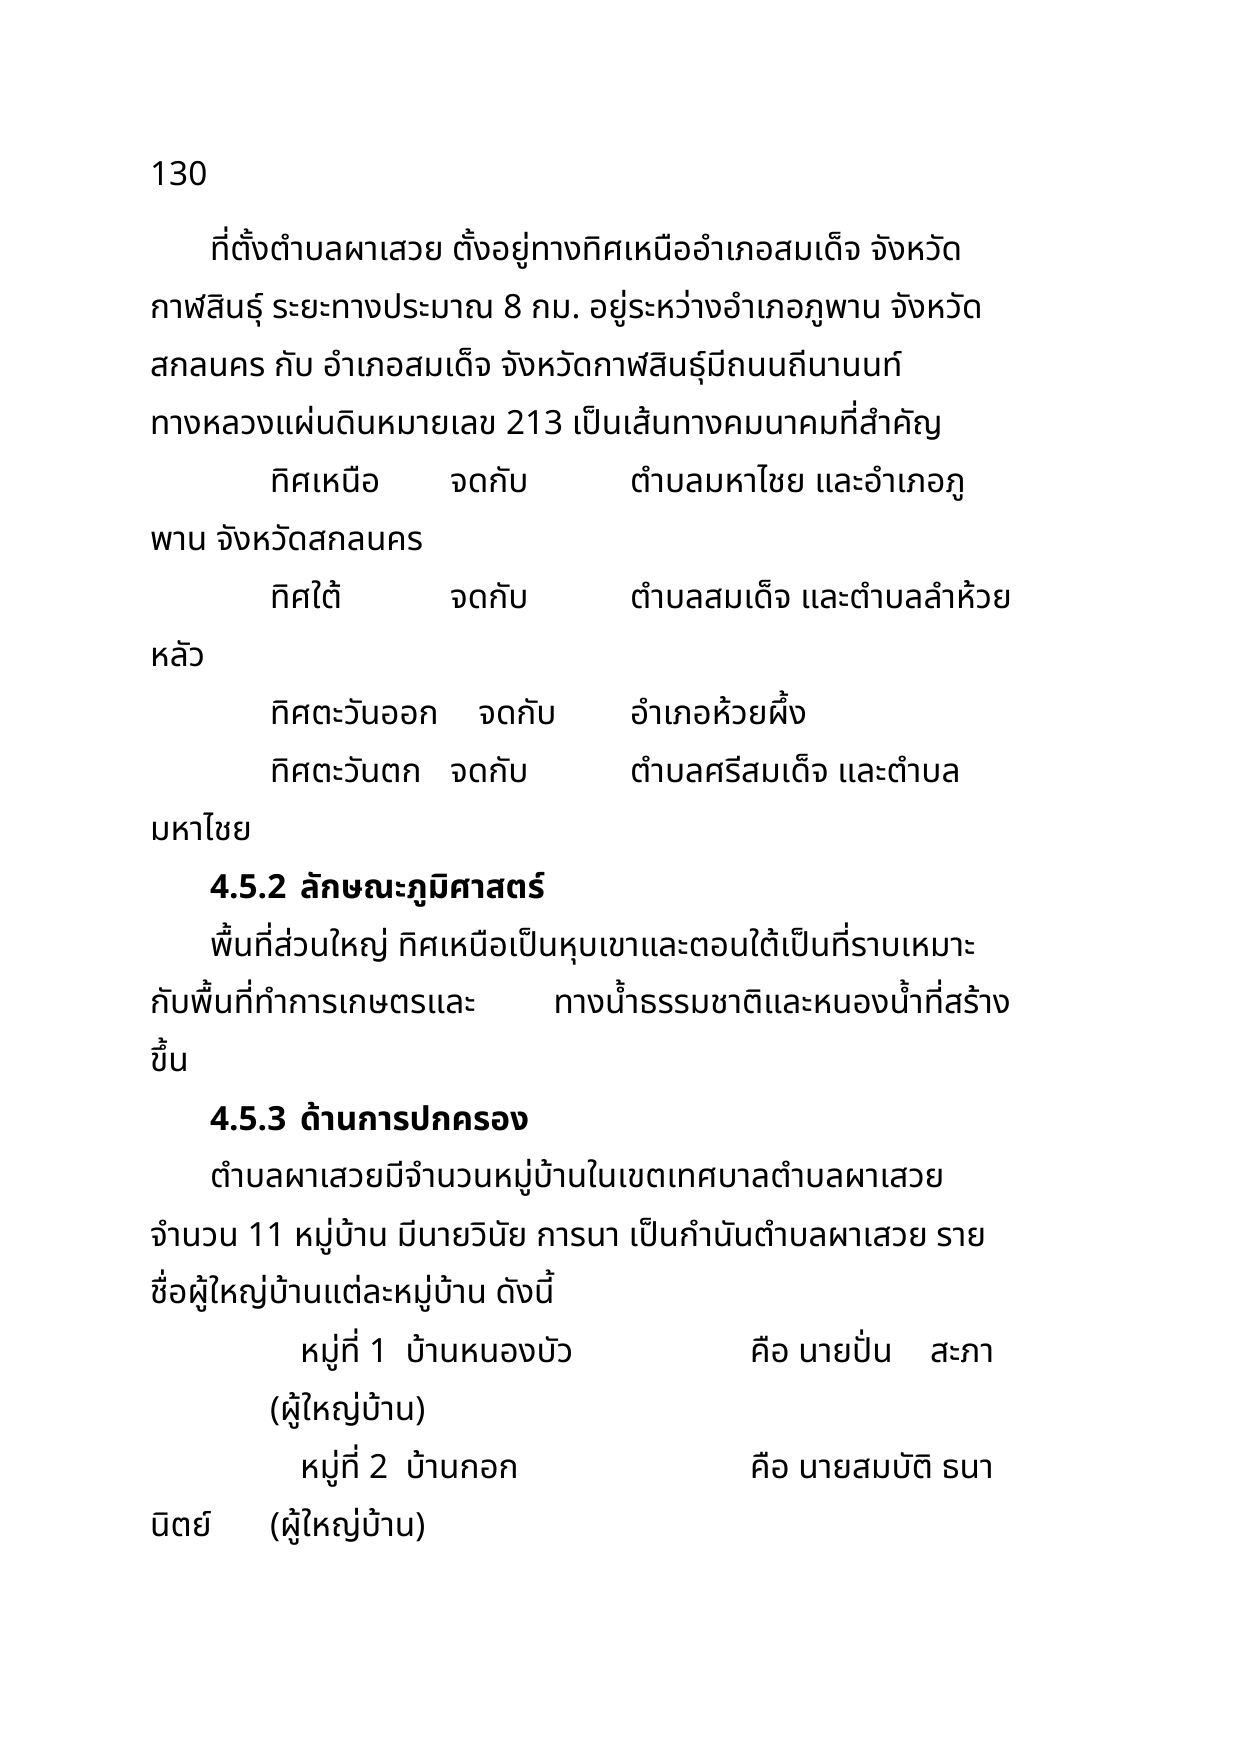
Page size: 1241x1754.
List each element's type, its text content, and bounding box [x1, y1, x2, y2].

text ทิศใต้ จดกับ ตำบลสมเด็จ และตำบลลำห้วยหลัว [150, 573, 1015, 681]
text ที่ตั้งตำบลผาเสวย ตั้งอยู่ทางทิศเหนืออำเภอสมเด็จ จังหวัดกาฬสินธุ์ ระยะทางประมาณ 8 กม. อยู่ระหว่างอำเภอภูพาน จังหวัดสกลนคร กับ อำเภอสมเด็จ จังหวัดกาฬสินธุ์มีถนนถีนานนท์ ทางหลวงแผ่นดินหมายเลข 213 เป็นเส้นทางคมนาคมที่สำคัญ [150, 225, 1015, 449]
text ทิศตะวันตก จดกับ ตำบลศรีสมเด็จ และตำบลมหาไชย [150, 747, 1015, 855]
text 4.5.2 ลักษณะภูมิศาสตร์ [150, 862, 1015, 913]
text หมู่ที่ 2 บ้านกอก คือ นายสมบัติ ธนานิตย์ (ผู้ใหญ่บ้าน) [150, 1443, 1015, 1551]
text หมู่ที่ 1 บ้านหนองบัว คือ นายปั่น สะภา (ผู้ใหญ่บ้าน) [150, 1326, 1015, 1435]
text ทิศเหนือ จดกับ ตำบลมหาไชย และอำเภอภูพาน จังหวัดสกลนคร [150, 457, 1015, 565]
text พื้นที่ส่วนใหญ่ ทิศเหนือเป็นหุบเขาและตอนใต้เป็นที่ราบเหมาะกับพื้นที่ทำการเกษตรและ ทางน้ำธรรมชาติและหนองน้ำที่สร้างขึ้น [150, 921, 1015, 1087]
text ตำบลผาเสวยมีจำนวนหมู่บ้านในเขตเทศบาลตำบลผาเสวย จำนวน 11 หมู่บ้าน มีนายวินัย การนา เป็นกำนันตำบลผาเสวย รายชื่อผู้ใหญ่บ้านแต่ละหมู่บ้าน ดังนี้ [150, 1152, 1015, 1319]
text 4.5.3 ด้านการปกครอง [150, 1094, 1015, 1145]
text ทิศตะวันออก จดกับ อำเภอห้วยผึ้ง [150, 689, 1015, 739]
